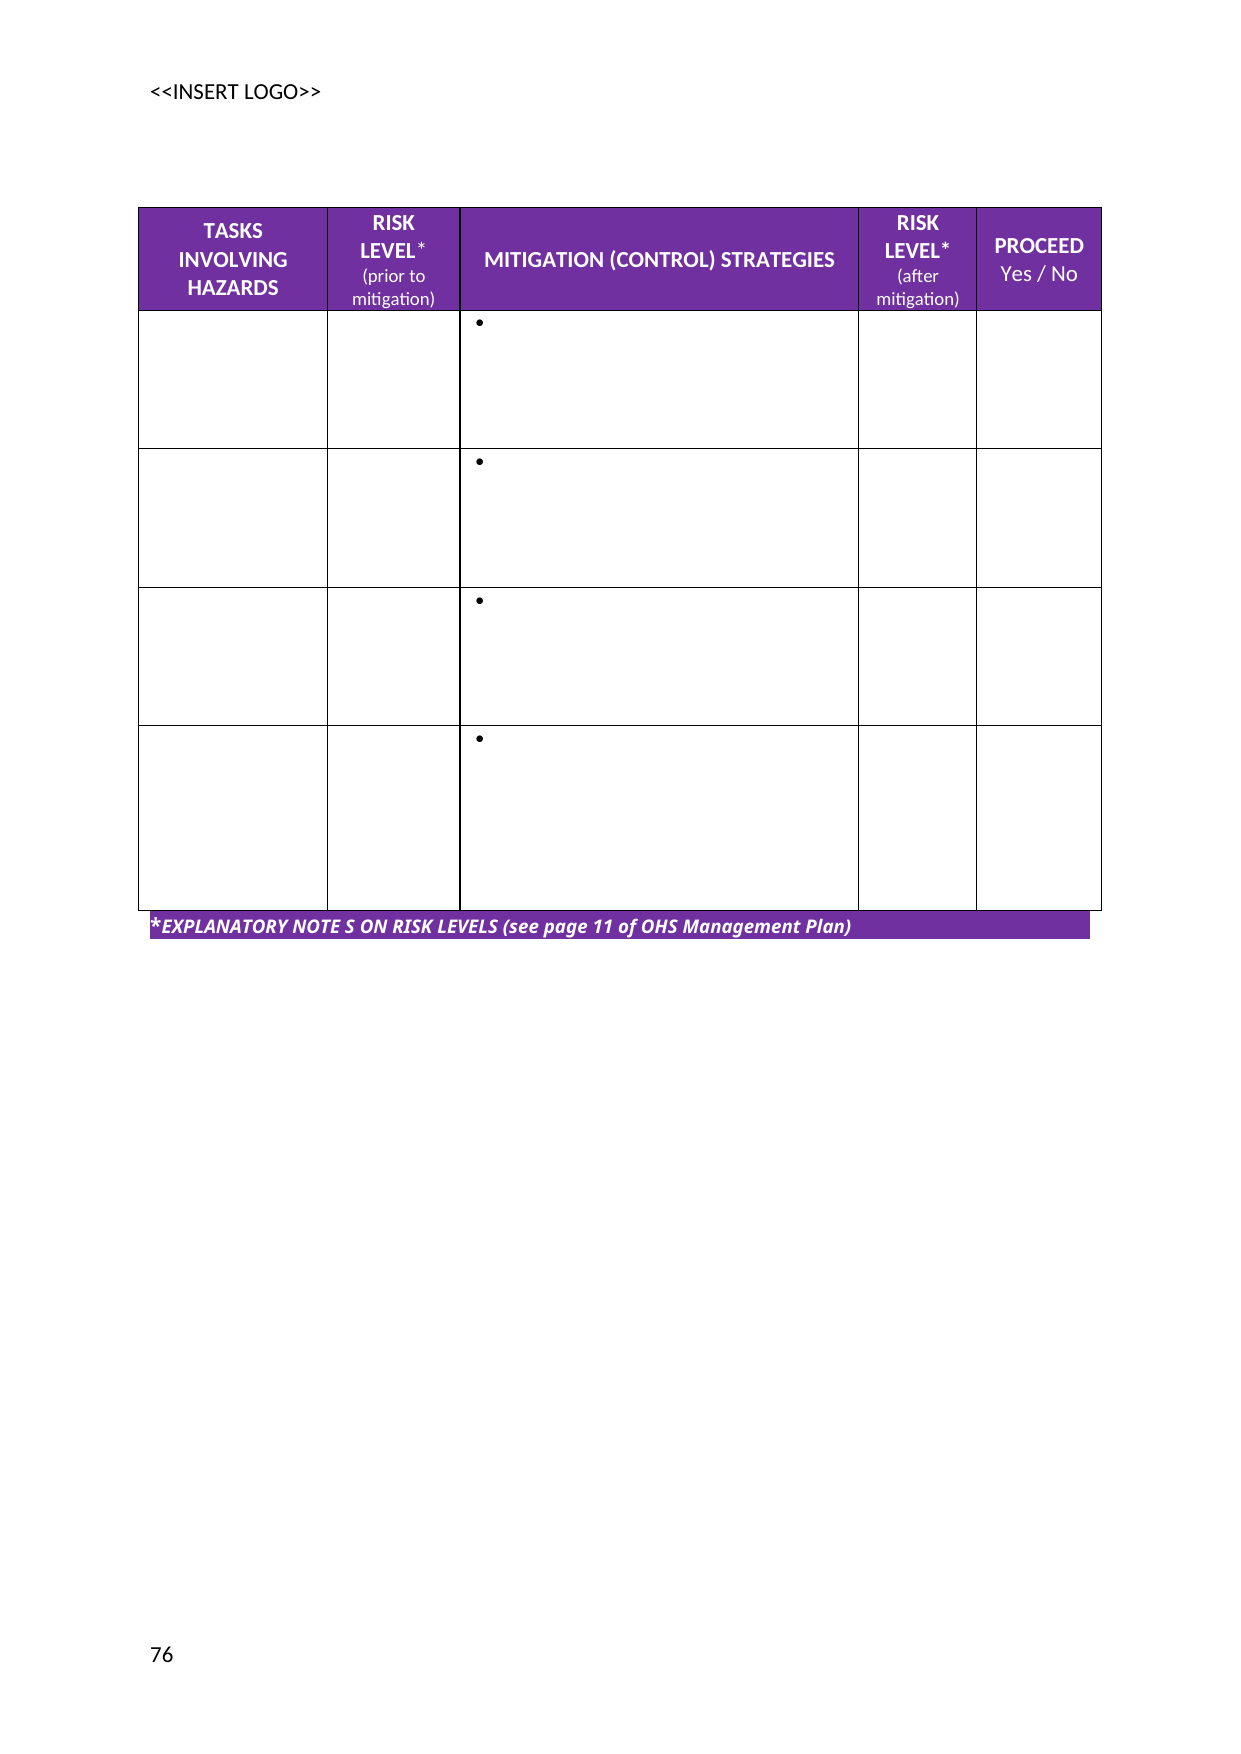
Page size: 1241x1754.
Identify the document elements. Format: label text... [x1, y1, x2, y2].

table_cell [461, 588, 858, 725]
text *EXPLANATORY NOTE S ON RISK LEVELS (see page 11 of OHS Management Plan) [150, 911, 1090, 939]
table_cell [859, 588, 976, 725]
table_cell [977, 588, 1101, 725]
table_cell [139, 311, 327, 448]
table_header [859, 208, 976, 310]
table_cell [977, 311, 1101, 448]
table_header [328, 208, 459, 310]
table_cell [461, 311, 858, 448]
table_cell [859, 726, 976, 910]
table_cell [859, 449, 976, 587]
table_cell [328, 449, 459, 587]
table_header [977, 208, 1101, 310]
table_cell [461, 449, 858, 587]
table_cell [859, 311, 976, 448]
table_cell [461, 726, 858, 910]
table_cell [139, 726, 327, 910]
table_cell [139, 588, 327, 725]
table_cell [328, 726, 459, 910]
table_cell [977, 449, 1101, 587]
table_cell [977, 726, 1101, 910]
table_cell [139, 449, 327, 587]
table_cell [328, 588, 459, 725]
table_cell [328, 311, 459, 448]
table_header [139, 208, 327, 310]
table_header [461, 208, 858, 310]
